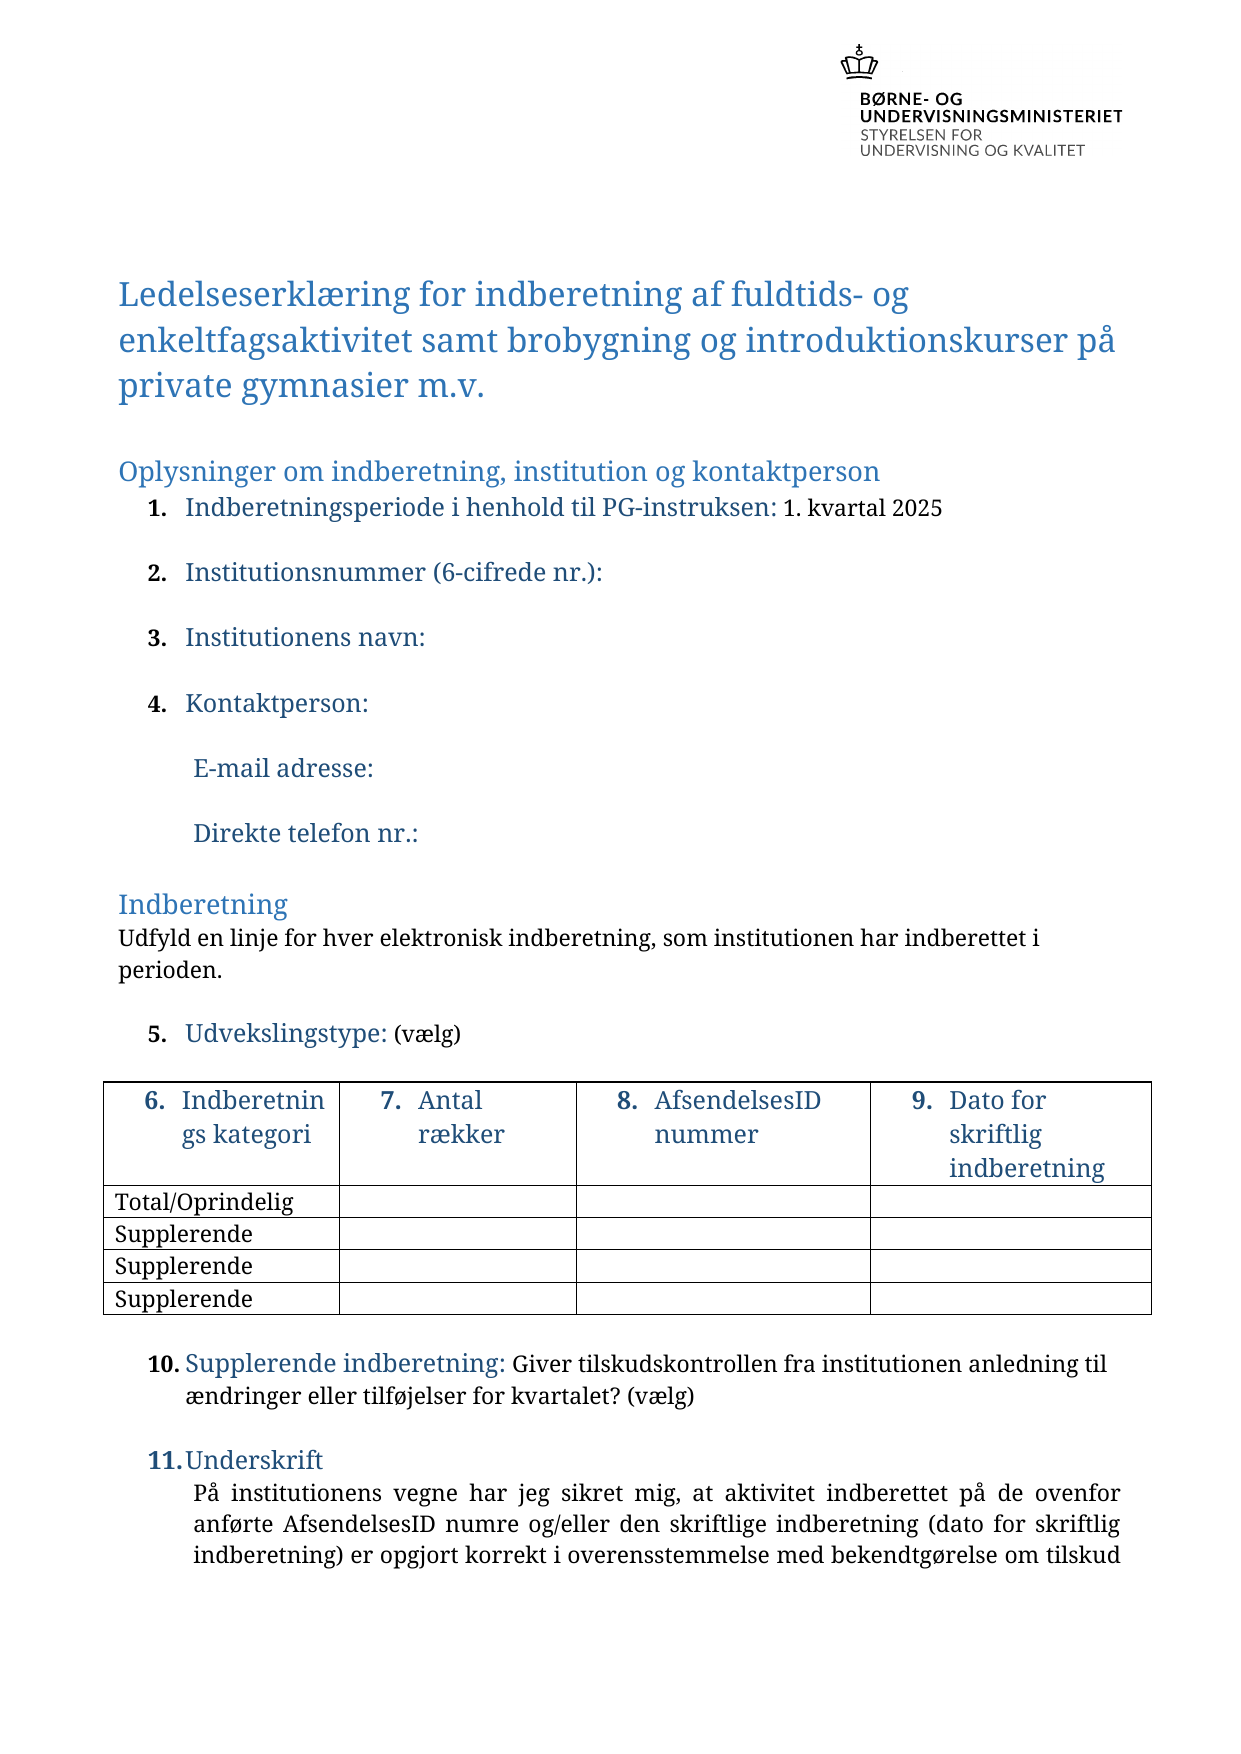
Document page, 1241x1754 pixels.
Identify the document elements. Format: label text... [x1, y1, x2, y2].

table_cell [871, 1250, 1151, 1282]
table_cell [340, 1283, 576, 1314]
picture [840, 44, 1123, 156]
table_header Antal rækker [340, 1083, 576, 1185]
list Indberetningsperiode i henhold til PG-instruksen: kvartal 2025 [148, 489, 1122, 523]
text Direkte telefon nr.: [193, 816, 1122, 850]
table_cell [577, 1283, 870, 1314]
table_cell [871, 1283, 1151, 1314]
table_cell [577, 1186, 870, 1217]
list Udvekslingstype: [148, 1016, 1122, 1050]
subtitle Oplysninger om indberetning, institution og kontaktperson [118, 453, 1122, 489]
list Kontaktperson: [148, 685, 1122, 719]
list Institutionens navn: [148, 620, 1122, 654]
table_cell Supplerende [104, 1218, 339, 1249]
table_cell [577, 1218, 870, 1249]
table_cell [340, 1186, 576, 1217]
table_cell Supplerende [104, 1283, 339, 1314]
text E-mail adresse: [193, 751, 1122, 785]
table_header AfsendelsesID nummer [577, 1083, 870, 1185]
table_cell [340, 1218, 576, 1249]
table_cell Supplerende [104, 1250, 339, 1282]
table_cell [871, 1186, 1151, 1217]
subtitle Ledelseserklæring for indberetning af fuldtids- og enkeltfagsaktivitet samt brobygning og introduktionskurser på private gymnasier m.v. [118, 271, 1122, 407]
table_cell [871, 1218, 1151, 1249]
table_cell Total/Oprindelig [104, 1186, 339, 1217]
table_header Indberetnings kategori [104, 1083, 339, 1185]
subtitle Indberetning [118, 886, 1122, 922]
text Udfyld en linje for hver elektronisk indberetning, som institutionen har indberettet i perioden. [118, 922, 1122, 985]
list Underskrift [148, 1443, 1122, 1477]
table_cell [340, 1250, 576, 1282]
table_cell [577, 1250, 870, 1282]
table_header Dato for skriftlig indberetning [871, 1083, 1151, 1185]
list Supplerende indberetning: Giver tilskudskontrollen fra institutionen anledning til ændringer eller tilføjelser for kvartalet? [148, 1346, 1122, 1411]
list Institutionsnummer (6-cifrede nr.): [148, 555, 1122, 589]
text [193, 1477, 1122, 1571]
